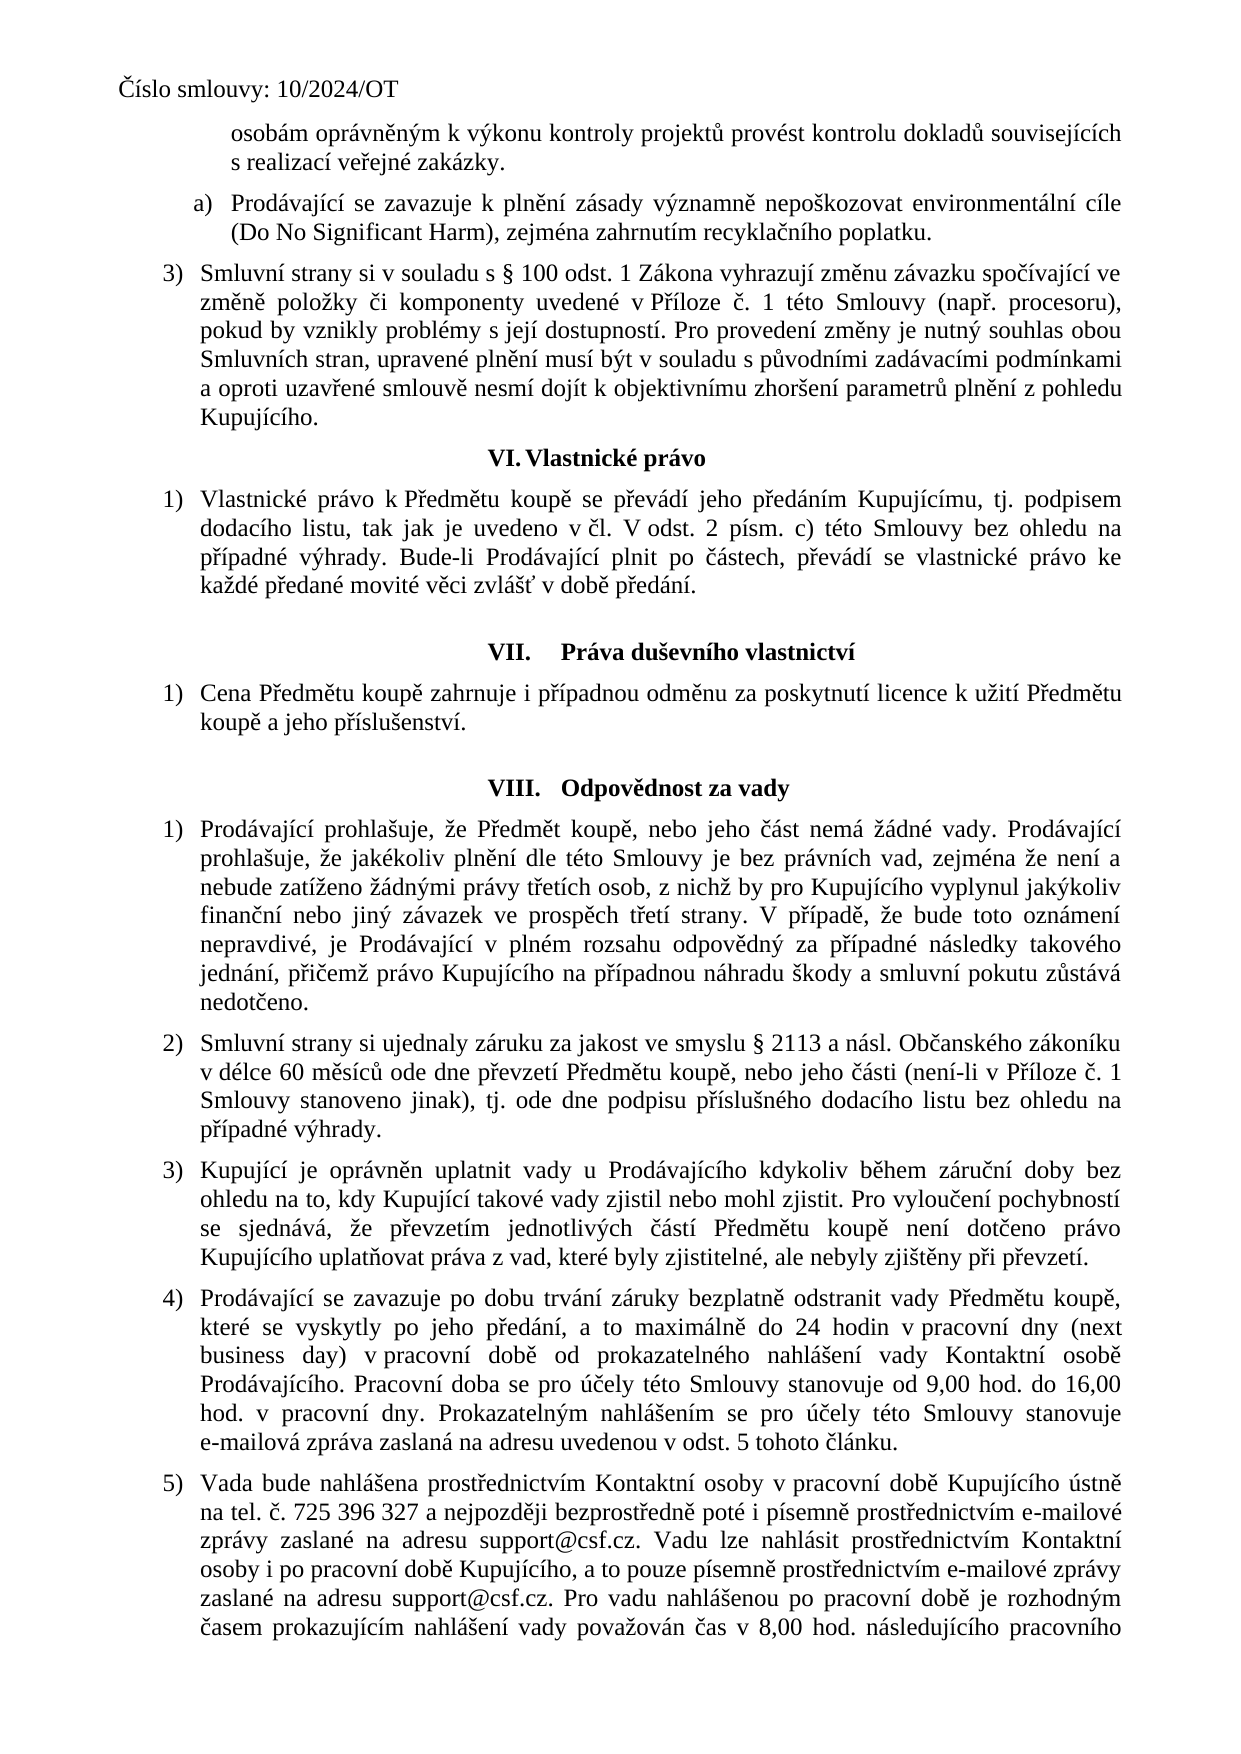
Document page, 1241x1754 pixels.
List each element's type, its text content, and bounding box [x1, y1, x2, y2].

subtitle Práva duševního vlastnictví [487, 637, 1122, 666]
subtitle Cena Předmětu koupě zahrnuje i případnou odměnu za poskytnutí licence k užití Předmětu koupě a jeho příslušenství. [162, 678, 1122, 736]
subtitle Prodávající se zavazuje po dobu trvání záruky bezplatně odstranit vady Předmětu koupě, které se vyskytly po jeho předání, a to maximálně do 24 hodin v pracovní dny (next business day) v pracovní době od prokazatelného nahlášení vady Kontaktní osobě Prodávajícího. Pracovní doba se pro účely této Smlouvy stanovuje od 9,00 hod. do 16,00 hod. v pracovní dny. Prokazatelným nahlášením se pro účely této Smlouvy stanovuje e-mailová zpráva zaslaná na adresu uvedenou v odst. 5 tohoto článku. [162, 1283, 1122, 1456]
subtitle Vlastnické právo [487, 443, 1122, 472]
subtitle Prodávající se zavazuje k plnění zásady významně nepoškozovat environmentální cíle (Do No Significant Harm), zejména zahrnutím recyklačního poplatku. [193, 188, 1122, 246]
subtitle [193, 118, 1122, 176]
subtitle Kupující je oprávněn uplatnit vady u Prodávajícího kdykoliv během záruční doby bez ohledu na to, kdy Kupující takové vady zjistil nebo mohl zjistit. Pro vyloučení pochybností se sjednává, že převzetím jednotlivých částí Předmětu koupě není dotčeno právo Kupujícího uplatňovat práva z vad, které byly zjistitelné, ale nebyly zjištěny při převzetí. [162, 1156, 1122, 1271]
subtitle Vlastnické právo k Předmětu koupě se převádí jeho předáním Kupujícímu, tj. podpisem dodacího listu, tak jak je uvedeno v čl. V odst. 2 písm. c) této Smlouvy bez ohledu na případné výhrady. Bude-li Prodávající plnit po částech, převádí se vlastnické právo ke každé předané movité věci zvlášť v době předání. [162, 484, 1122, 599]
subtitle Smluvní strany si ujednaly záruku za jakost ve smyslu § násl. Občanského zákoníku v délce 60 měsíců ode dne převzetí Předmětu koupě, nebo jeho části (není-li v Příloze č. 1 Smlouvy stanoveno jinak), tj. ode dne podpisu příslušného dodacího listu bez ohledu na případné výhrady. [162, 1028, 1122, 1143]
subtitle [162, 1468, 1122, 1641]
subtitle Prodávající prohlašuje, že Předmět koupě, nebo jeho část nemá žádné vady. Prodávající prohlašuje, že jakékoliv plnění dle této Smlouvy je bez právních vad, zejména že není a nebude zatíženo žádnými právy třetích osob, z nichž by pro Kupujícího vyplynul jakýkoliv finanční nebo jiný závazek ve prospěch třetí strany. V případě, že bude toto oznámení nepravdivé, je Prodávající v plném rozsahu odpovědný za případné následky takového jednání, přičemž právo Kupujícího na případnou náhradu škody a smluvní pokutu zůstává nedotčeno. [162, 814, 1122, 1016]
subtitle Odpovědnost za vady [487, 773, 1122, 802]
subtitle Smluvní strany si v souladu s § 100 odst. 1 Zákona vyhrazují změnu závazku spočívající ve změně položky či komponenty uvedené v Příloze č. 1 této Smlouvy (např. procesoru), pokud by vznikly problémy s její dostupností. Pro provedení změny je nutný souhlas obou Smluvních stran, upravené plnění musí být v souladu s původními zadávacími podmínkami a oproti uzavřené smlouvě nesmí dojít k objektivnímu zhoršení parametrů plnění z pohledu Kupujícího. [162, 258, 1122, 431]
